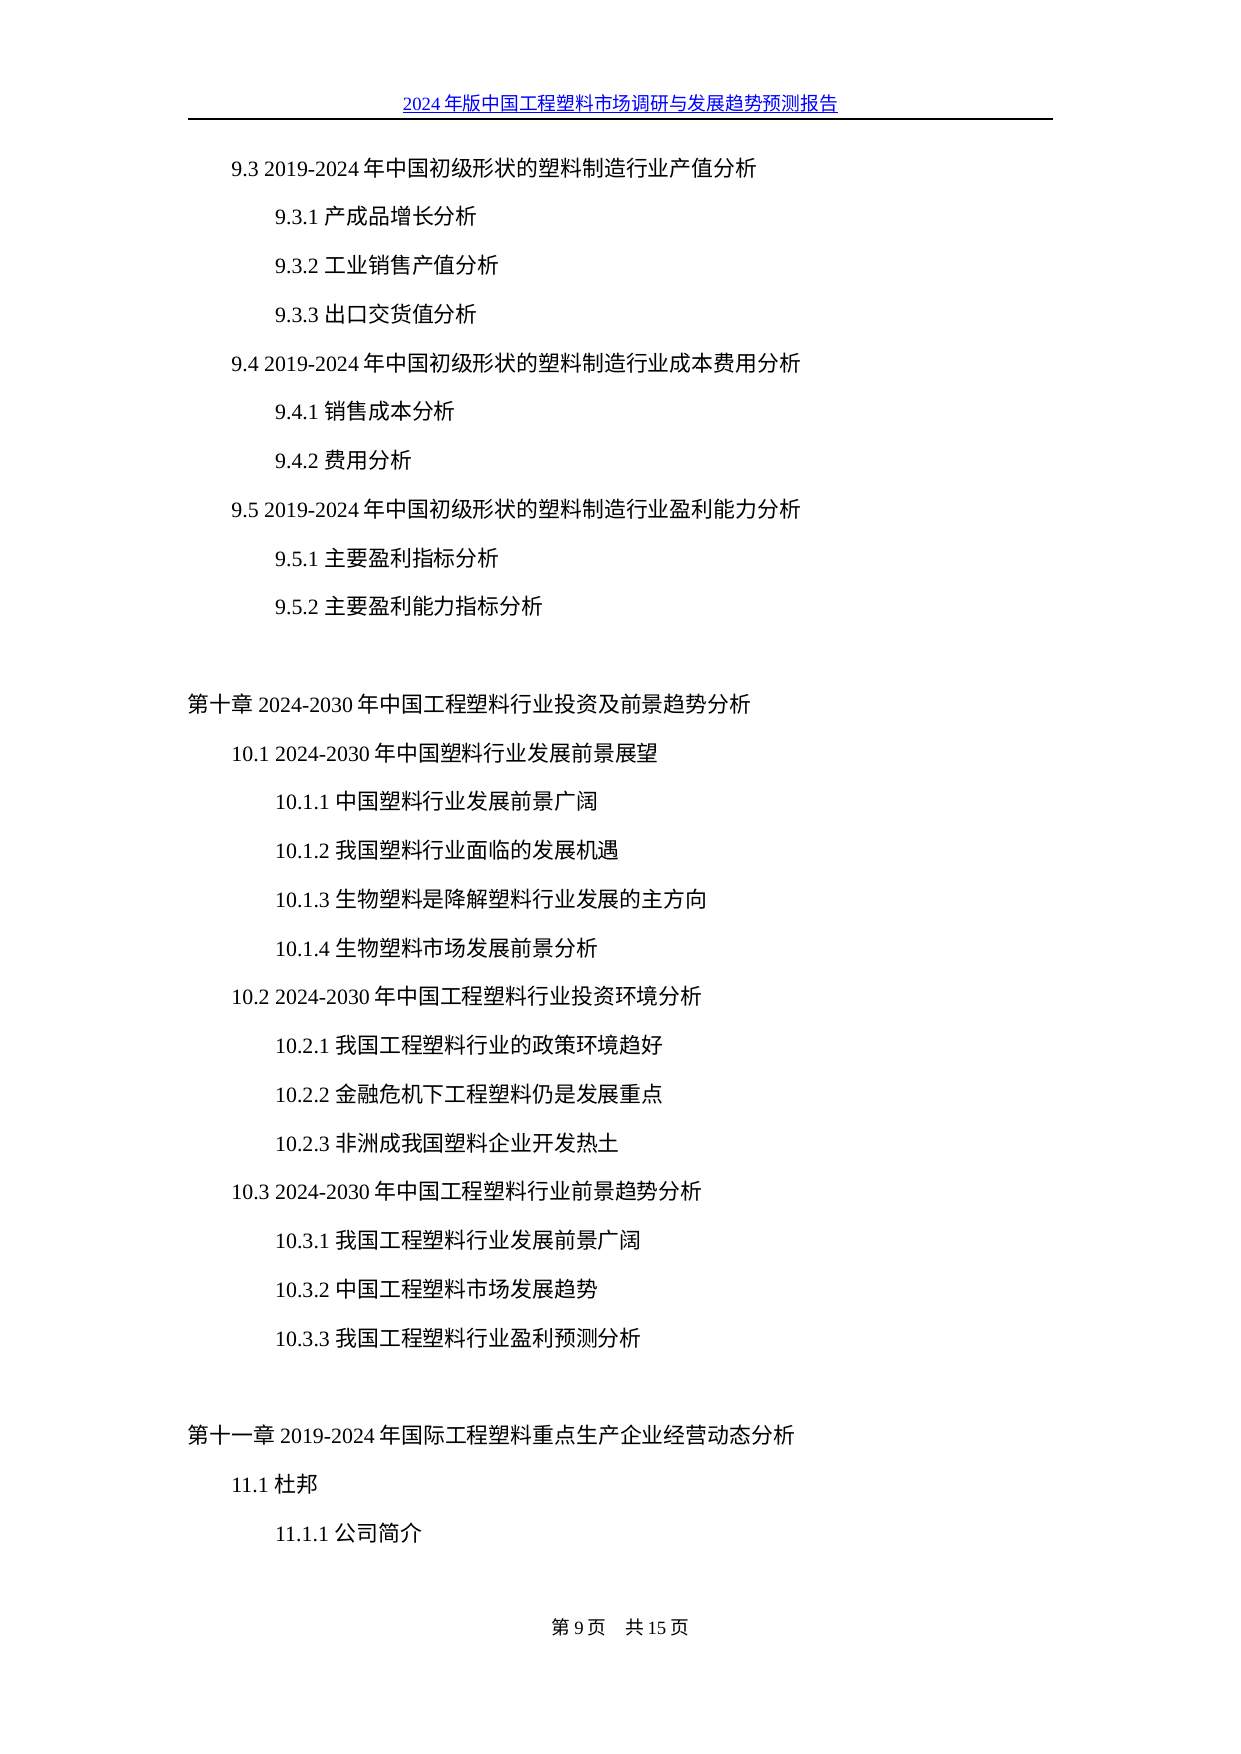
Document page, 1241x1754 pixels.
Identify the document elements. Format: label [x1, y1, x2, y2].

text [187, 150, 1053, 1548]
